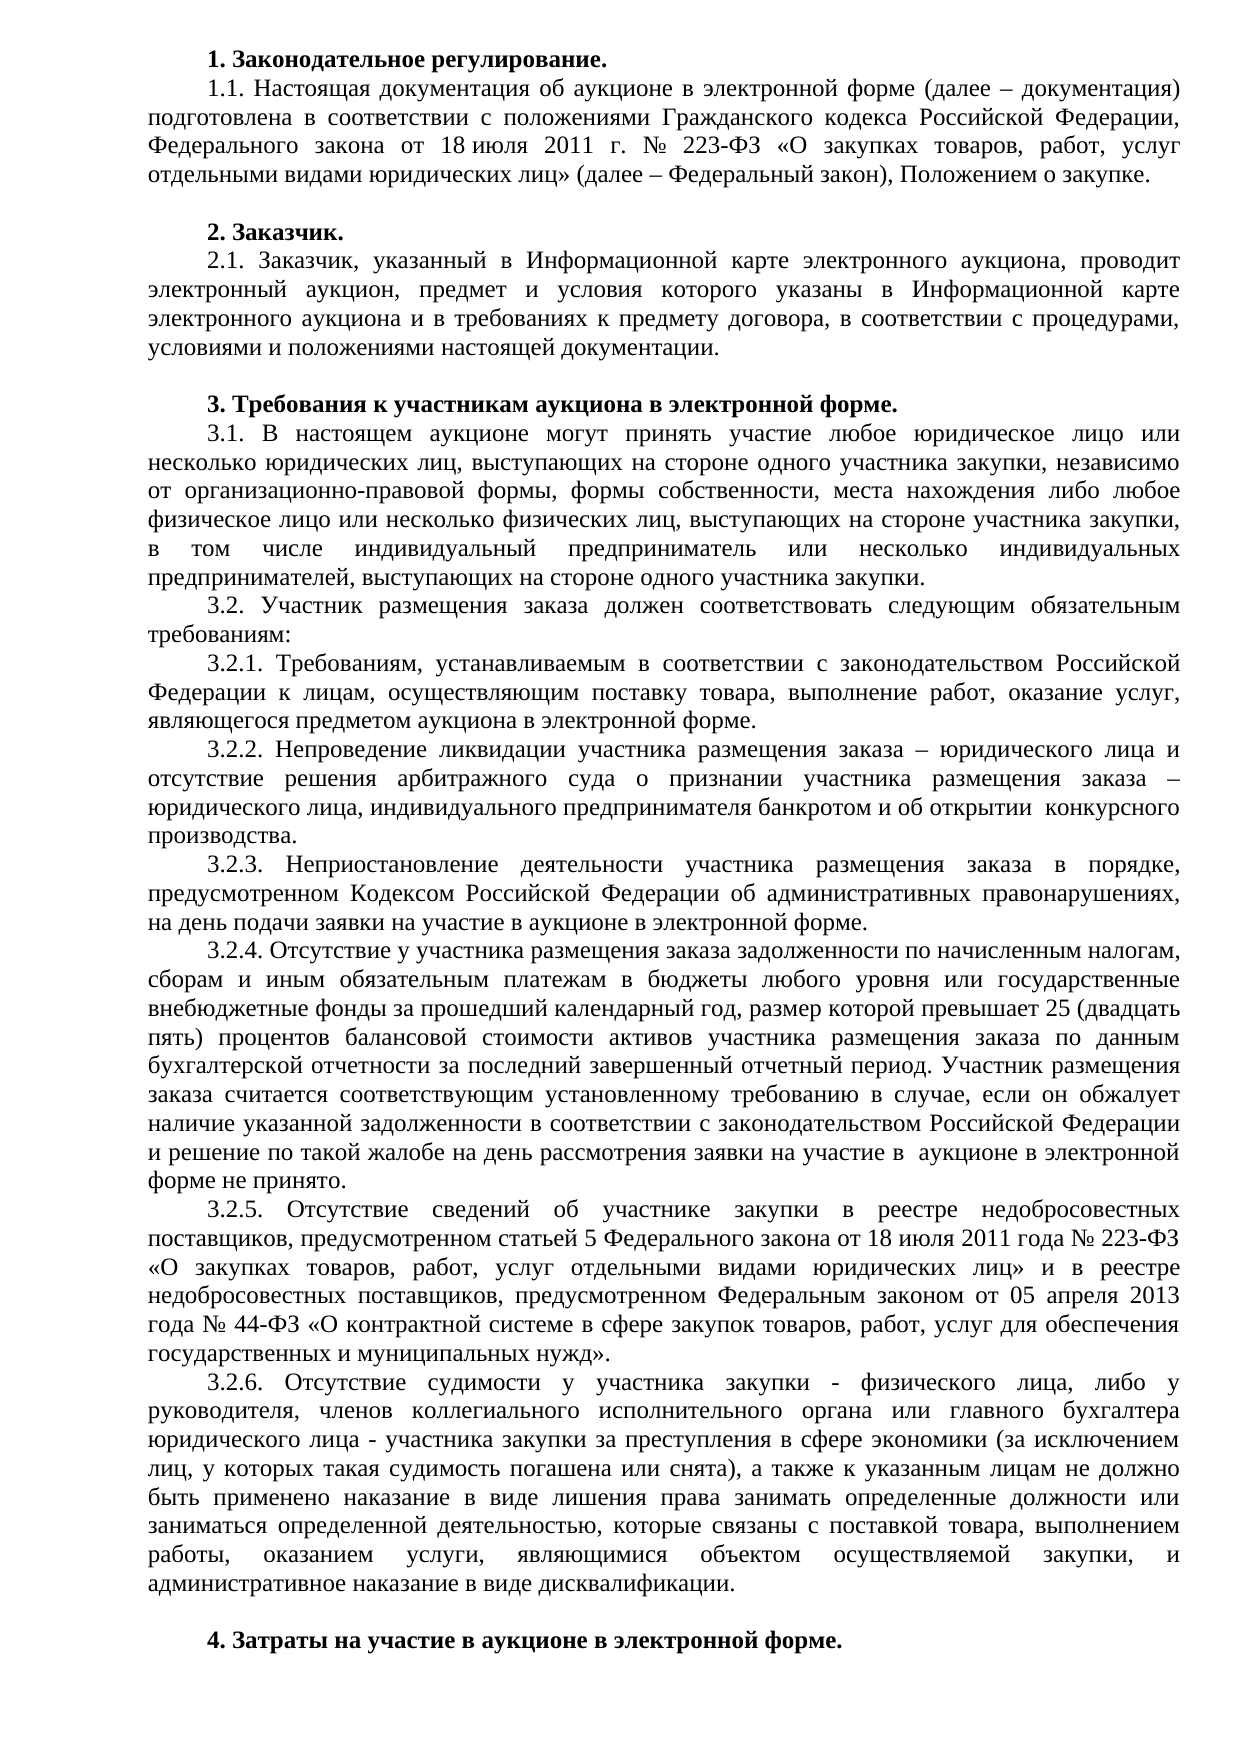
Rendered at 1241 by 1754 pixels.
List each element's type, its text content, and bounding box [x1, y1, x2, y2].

text 3. Требования к участникам аукциона в электронной форме. [148, 389, 1181, 418]
text 1.1. Настоящая документация об аукционе в электронной форме (далее – документация) подготовлена в соответствии с положениями Гражданского кодекса Российской Федерации, Федерального закона от 18 июля 2011 г. № 223-ФЗ «О закупках товаров, работ, услуг отдельными видами юридических лиц» (далее – Федеральный закон), Положением о закупке. [148, 73, 1181, 188]
text 4. Затраты на участие в аукционе в электронной форме. [148, 1626, 1181, 1654]
text 3.2.6. Отсутствие судимости у участника закупки - физического лица, либо у руководителя, членов коллегиального исполнительного органа или главного бухгалтера юридического лица - участника закупки за преступления в сфере экономики (за исключением лиц, у которых такая судимость погашена или снята), а также к указанным лицам не должно быть применено наказание в виде лишения права занимать определенные должности или заниматься определенной деятельностью, которые связаны с поставкой товара, выполнением работы, оказанием услуги, являющимися объектом осуществляемой закупки, и административное наказание в виде дисквалификации. [148, 1367, 1181, 1597]
text 2. Заказчик. [148, 217, 1181, 246]
text 3.2.2. Непроведение ликвидации участника размещения заказа – юридического лица и отсутствие решения арбитражного суда о признании участника размещения заказа – юридического лица, индивидуального предпринимателя банкротом и об открытии конкурсного производства. [148, 734, 1181, 849]
text 3.2.4. Отсутствие у участника размещения заказа задолженности по начисленным налогам, сборам и иным обязательным платежам в бюджеты любого уровня или государственные внебюджетные фонды за прошедший календарный год, размер которой превышает 25 (двадцать пять) процентов балансовой стоимости активов участника размещения заказа по данным бухгалтерской отчетности за последний завершенный отчетный период. Участник размещения заказа считается соответствующим установленному требованию в случае, если он обжалует наличие указанной задолженности в соответствии с законодательством Российской Федерации и решение по такой жалобе на день рассмотрения заявки на участие в аукционе в электронной форме не принято. [148, 936, 1181, 1194]
text 1. Законодательное регулирование. [148, 44, 1181, 73]
text 2.1. Заказчик, указанный в Информационной карте электронного аукциона, проводит электронный аукцион, предмет и условия которого указаны в Информационной карте электронного аукциона и в требованиях к предмету договора, в соответствии с процедурами, условиями и положениями настоящей документации. [148, 246, 1181, 361]
text 3.2. Участник размещения заказа должен соответствовать следующим обязательным требованиям: [148, 591, 1181, 648]
text 3.2.3. Неприостановление деятельности участника размещения заказа в порядке, предусмотренном Кодексом Российской Федерации об административных правонарушениях, на день подачи заявки на участие в аукционе в электронной форме. [148, 849, 1181, 936]
text 3.2.5. Отсутствие сведений об участнике закупки в реестре недобросовестных поставщиков, предусмотренном статьей 5 Федерального закона от 18 июля 2011 года № 223-ФЗ «О закупках товаров, работ, услуг отдельными видами юридических лиц» и в реестре недобросовестных поставщиков, предусмотренном Федеральным законом от 05 апреля 2013 года № 44-ФЗ «О контрактной системе в сфере закупок товаров, работ, услуг для обеспечения государственных и муниципальных нужд». [148, 1194, 1181, 1367]
text 3.2.1. Требованиям, устанавливаемым в соответствии с законодательством Российской Федерации к лицам, осуществляющим поставку товара, выполнение работ, оказание услуг, являющегося предметом аукциона в электронной форме. [148, 648, 1181, 734]
text 3.1. В настоящем аукционе могут принять участие любое юридическое лицо или несколько юридических лиц, выступающих на стороне одного участника закупки, независимо от организационно-правовой формы, формы собственности, места нахождения либо любое физическое лицо или несколько физических лиц, выступающих на стороне участника закупки, в том числе индивидуальный предприниматель или несколько индивидуальных предпринимателей, выступающих на стороне одного участника закупки. [148, 418, 1181, 591]
